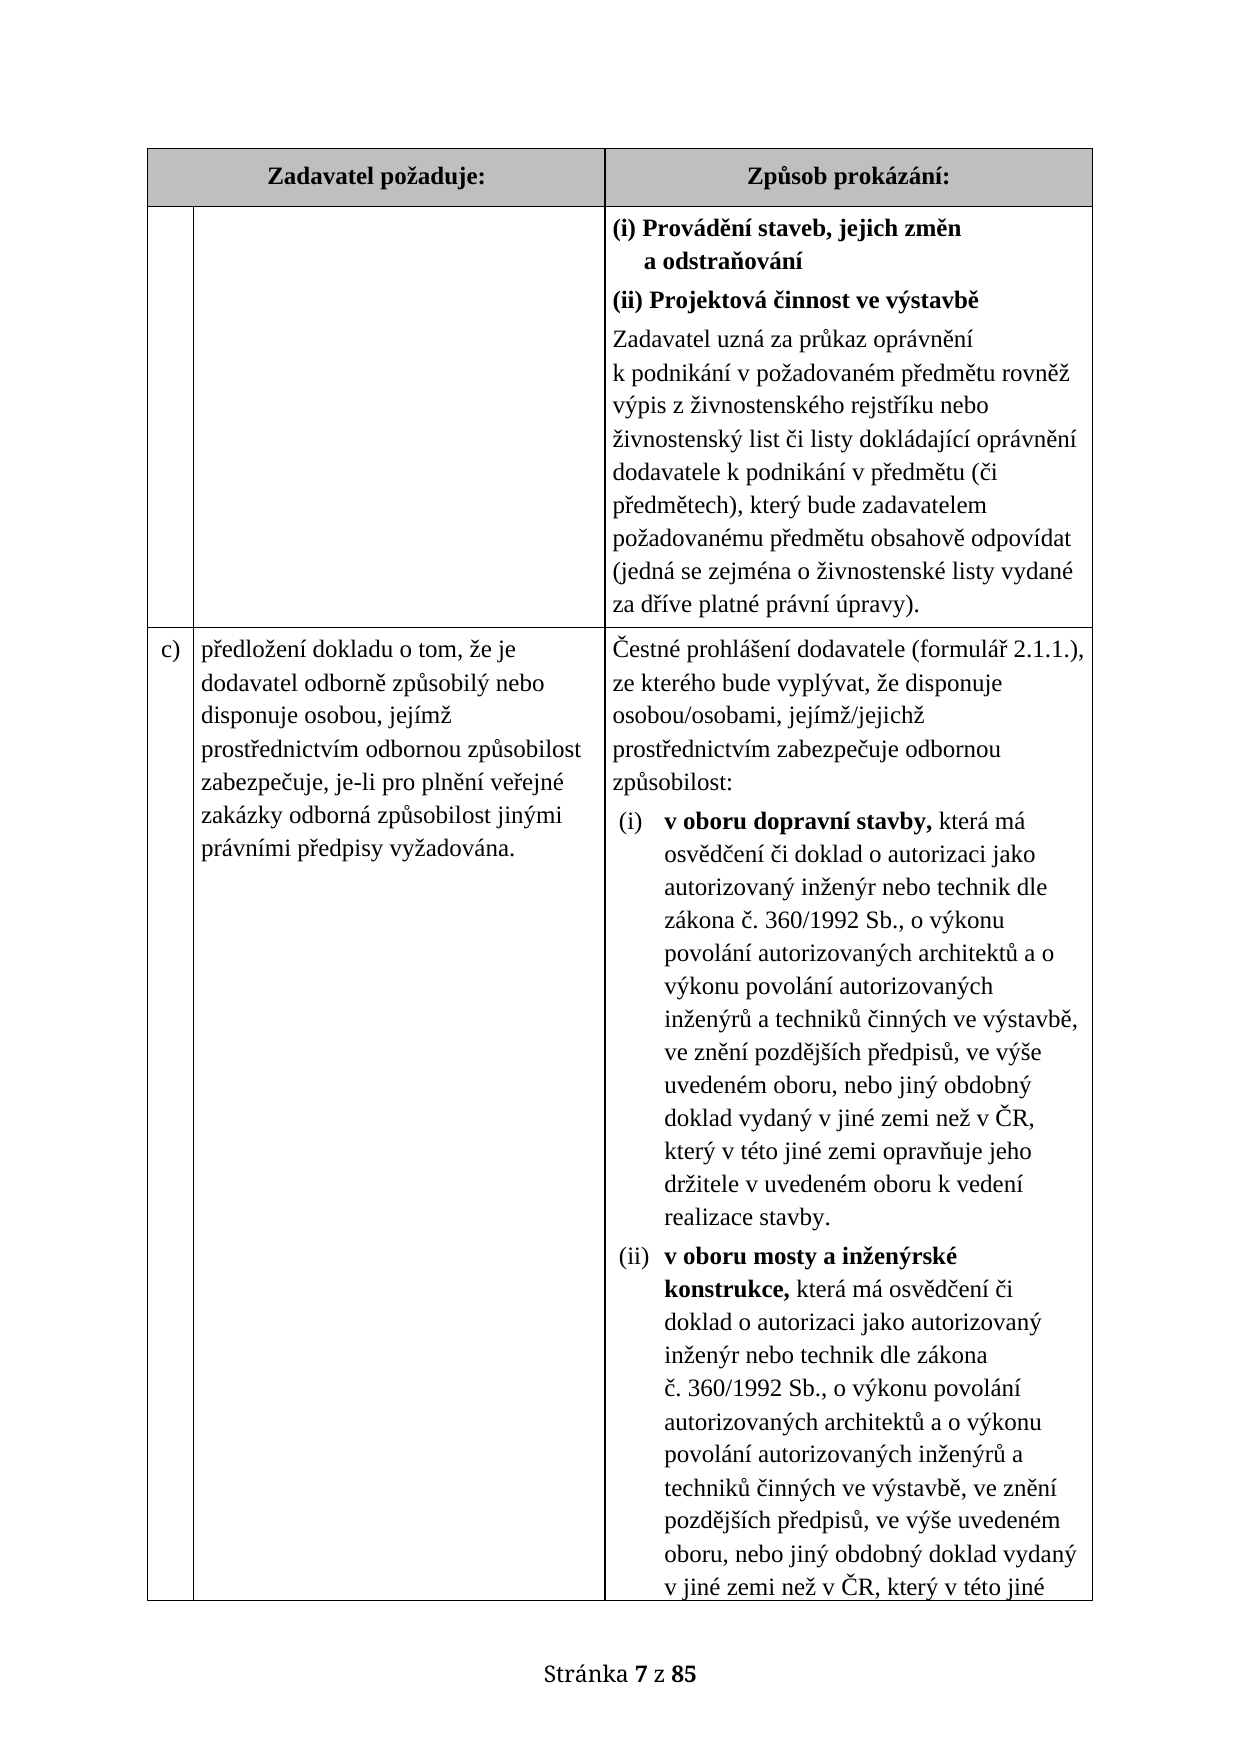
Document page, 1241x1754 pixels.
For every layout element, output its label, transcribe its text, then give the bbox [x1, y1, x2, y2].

table_header Způsob prokázání: [606, 149, 1092, 206]
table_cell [194, 207, 604, 627]
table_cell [606, 628, 1092, 1600]
table_cell c) [148, 628, 193, 1600]
table_header Zadavatel požaduje: [148, 149, 604, 206]
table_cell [606, 207, 1092, 627]
table_cell b) [148, 207, 193, 627]
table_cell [194, 628, 604, 1600]
